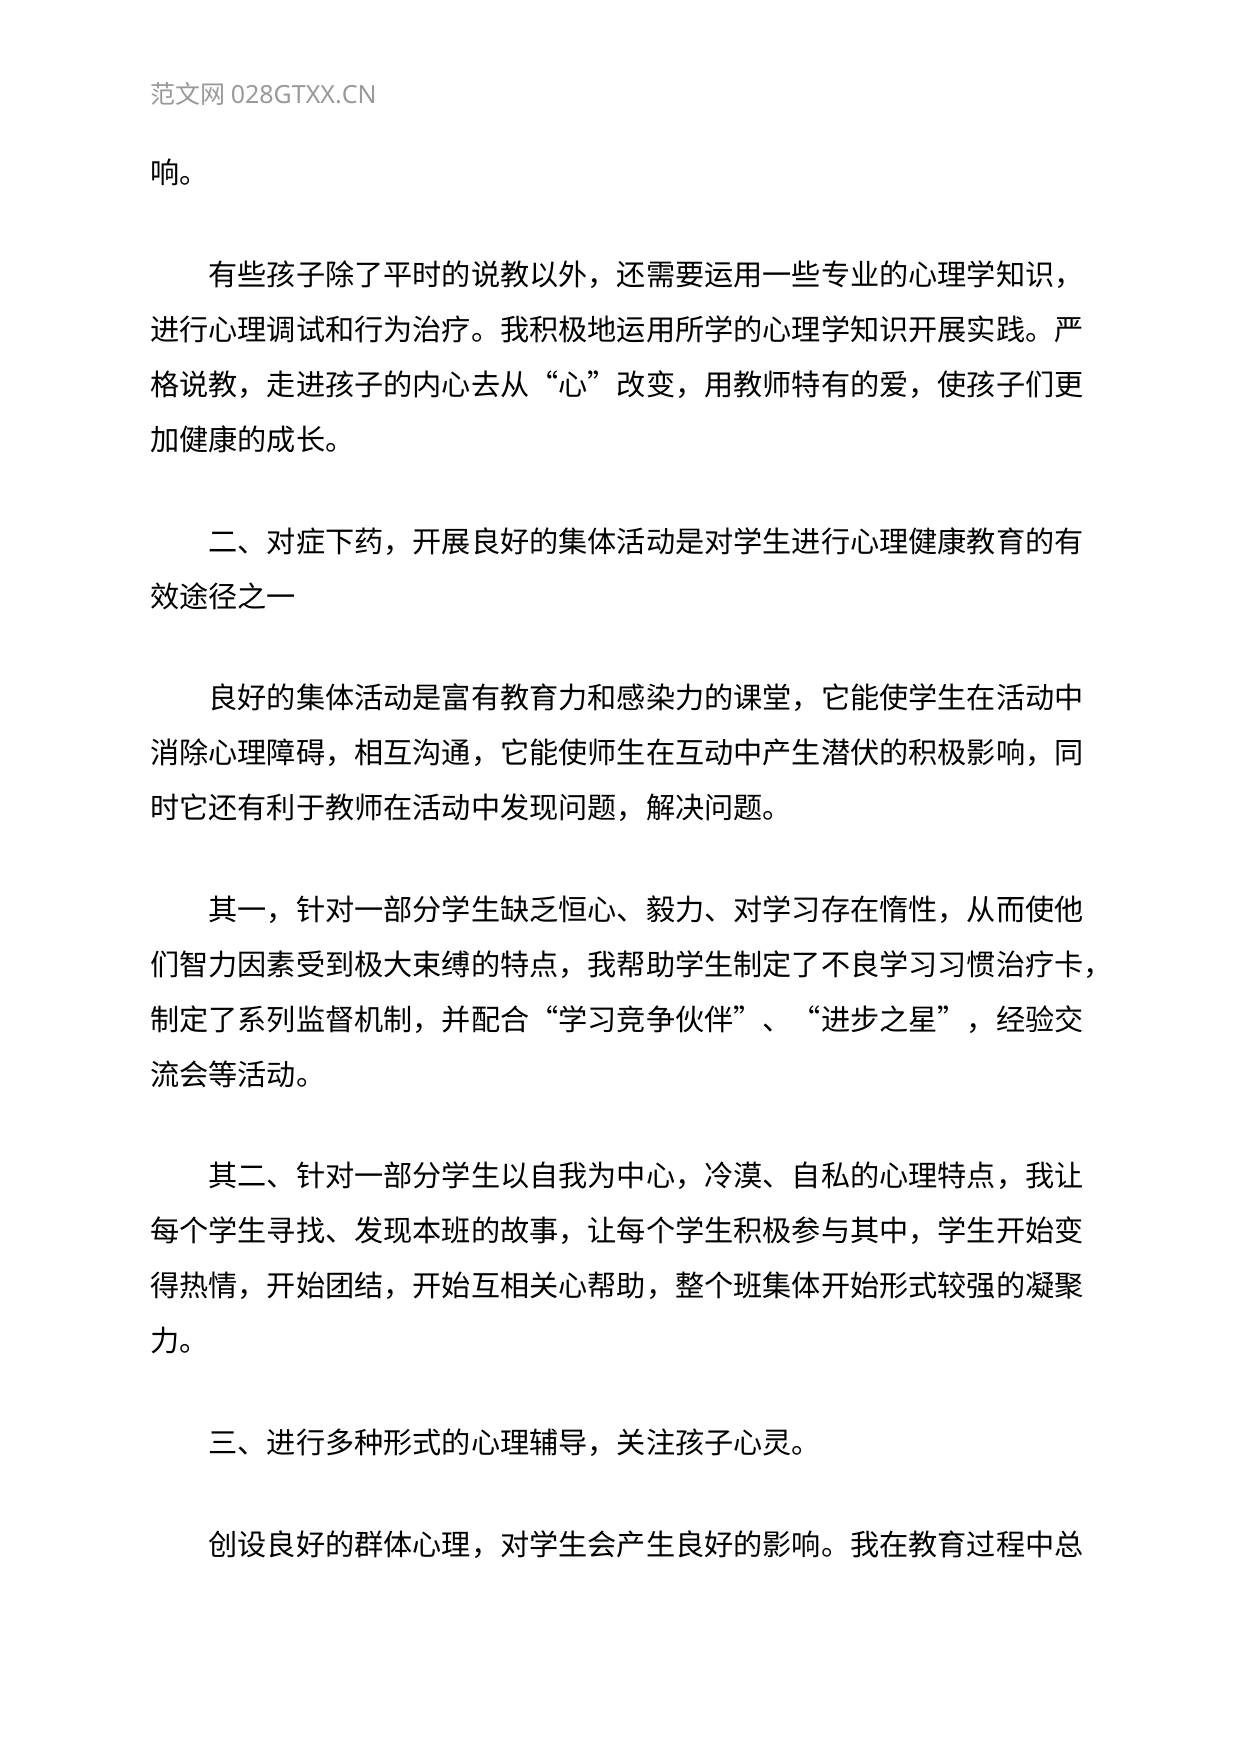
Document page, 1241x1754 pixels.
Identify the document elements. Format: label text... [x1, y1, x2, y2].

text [150, 1521, 1090, 1563]
text 三、进行多种形式的心理辅导，关注孩子心灵。 [150, 1419, 1090, 1462]
text 其二、针对一部分学生以自我为中心，冷漠、自私的心理特点，我让每个学生寻找、发现本班的故事，让每个学生积极参与其中，学生开始变得热情，开始团结，开始互相关心帮助，整个班集体开始形式较强的凝聚力。 [150, 1153, 1090, 1360]
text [150, 150, 1090, 192]
text 有些孩子除了平时的说教以外，还需要运用一些专业的心理学知识，进行心理调试和行为治疗。我积极地运用所学的心理学知识开展实践。严格说教，走进孩子的内心去从“心”改变，用教师特有的爱，使孩子们更加健康的成长。 [150, 252, 1090, 459]
text 二、对症下药，开展良好的集体活动是对学生进行心理健康教育的有效途径之一 [150, 518, 1090, 615]
text 良好的集体活动是富有教育力和感染力的课堂，它能使学生在活动中消除心理障碍，相互沟通，它能使师生在互动中产生潜伏的积极影响，同时它还有利于教师在活动中发现问题，解决问题。 [150, 675, 1090, 827]
text 其一，针对一部分学生缺乏恒心、毅力、对学习存在惰性，从而使他们智力因素受到极大束缚的特点，我帮助学生制定了不良学习习惯治疗卡，制定了系列监督机制，并配合“学习竞争伙伴”、“进步之星”，经验交流会等活动。 [150, 886, 1090, 1093]
